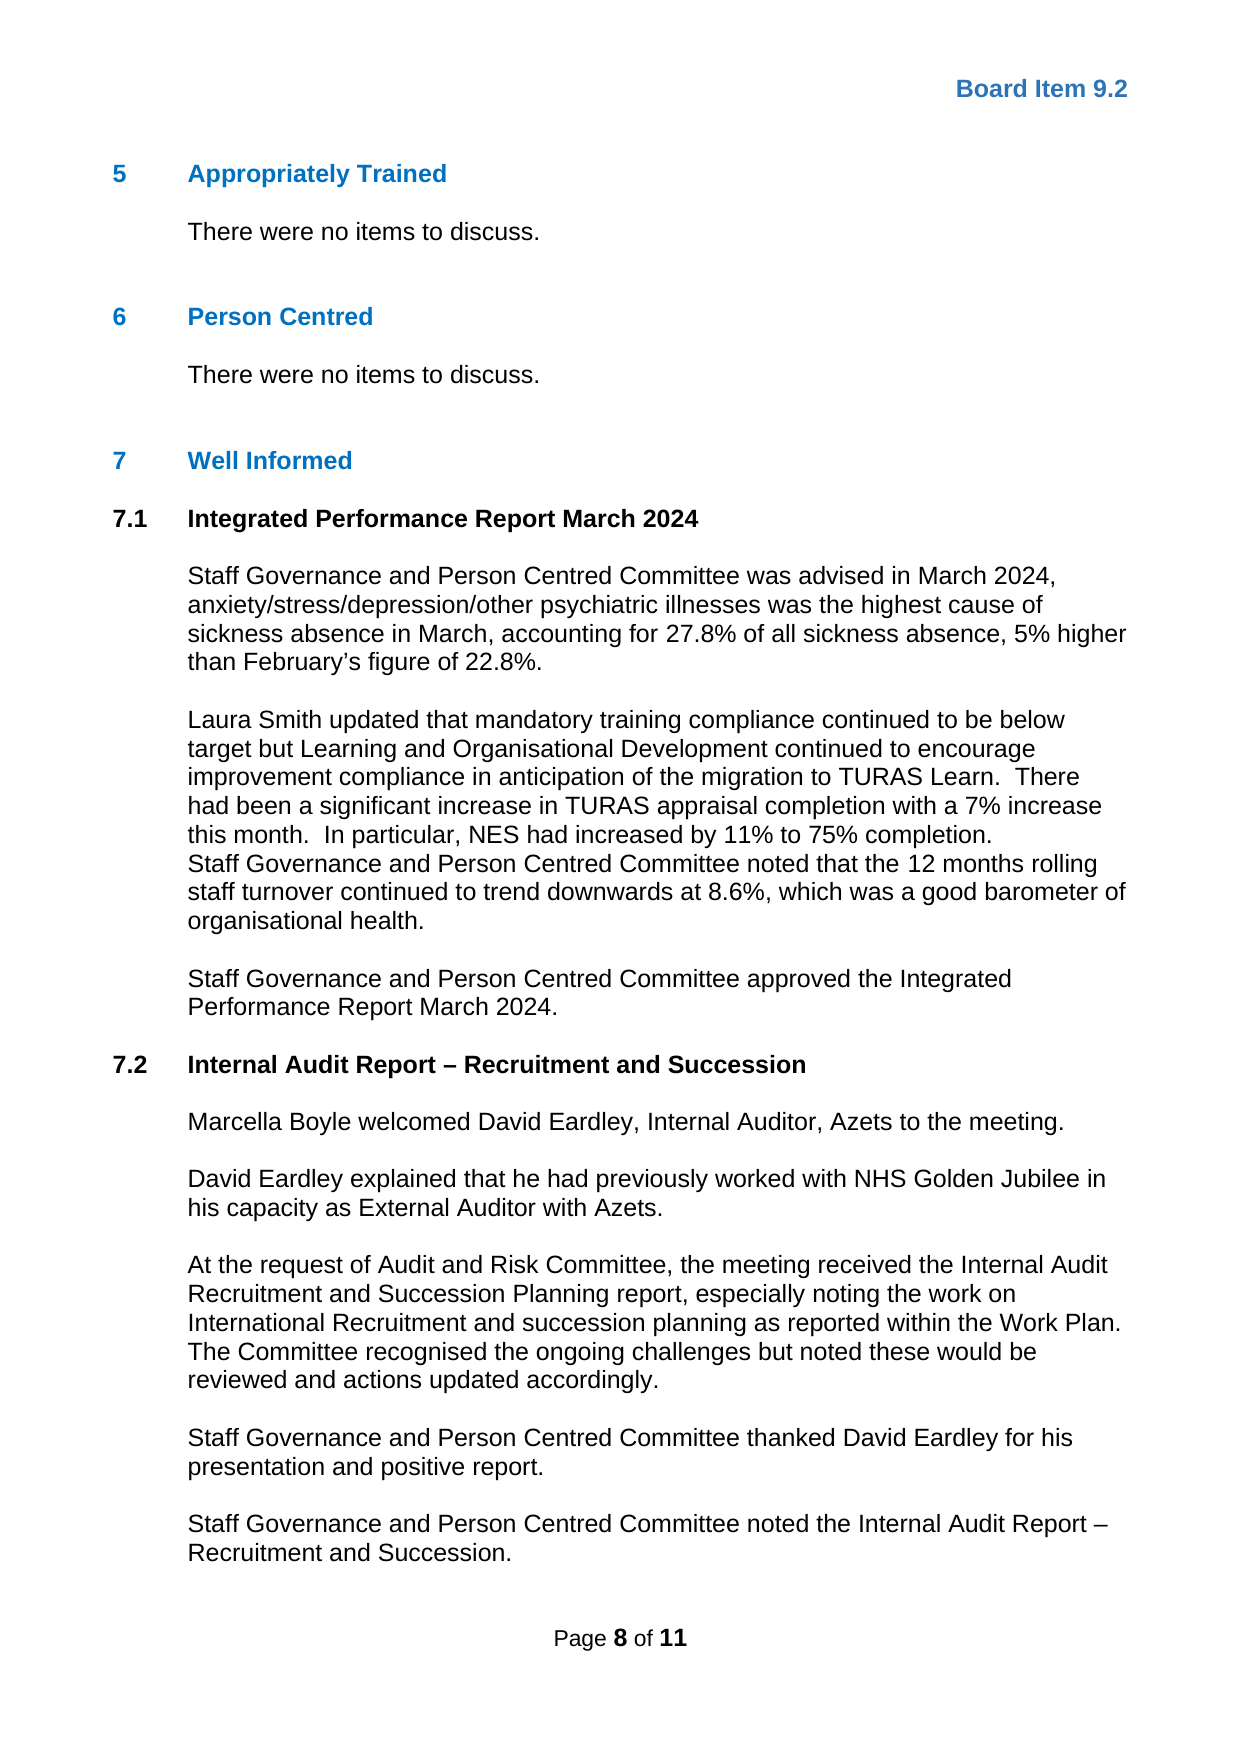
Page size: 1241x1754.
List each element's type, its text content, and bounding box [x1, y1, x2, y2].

text 6 Person Centred [112, 302, 1128, 331]
text 7.2 Internal Audit Report – Recruitment and Succession [112, 1050, 1128, 1078]
text Marcella Boyle welcomed David Eardley, Internal Auditor, Azets to the meeting. [112, 1107, 1128, 1135]
text 7 Well Informed [112, 446, 1128, 475]
text Staff Governance and Person Centred Committee approved the Integrated Performance Report March 2024. [187, 963, 1128, 1021]
text There were no items to discuss. [112, 360, 1128, 388]
text Staff Governance and Person Centred Committee was advised in March 2024, anxiety/stress/depression/other psychiatric illnesses was the highest cause of sickness absence in March, accounting for 27.8% of all sickness absence, 5% higher than February’s figure of 22.8%. [187, 561, 1128, 676]
text 5 Appropriately Trained [112, 159, 1128, 188]
text Laura Smith updated that mandatory training compliance continued to be below target but Learning and Organisational Development continued to encourage improvement compliance in anticipation of the migration to TURAS Learn. There had been a significant increase in TURAS appraisal completion with a 7% increase this month. In particular, NES had increased by 11% to 75% completion. [187, 705, 1128, 848]
text Staff Governance and Person Centred Committee noted the Internal Audit Report – Recruitment and Succession. [187, 1509, 1128, 1567]
text Staff Governance and Person Centred Committee thanked David Eardley for his presentation and positive report. [187, 1423, 1128, 1480]
text David Eardley explained that he had previously worked with NHS Golden Jubilee in his capacity as External Auditor with Azets. [187, 1164, 1128, 1222]
text Staff Governance and Person Centred Committee noted that the 12 months rolling staff turnover continued to trend downwards at 8.6%, which was a good barometer of organisational health. [187, 848, 1128, 935]
text There were no items to discuss. [112, 217, 1128, 246]
text 7.1 Integrated Performance Report March 2024 [112, 503, 1128, 532]
text At the request of Audit and Risk Committee, the meeting received the Internal Audit Recruitment and Succession Planning report, especially noting the work on International Recruitment and succession planning as reported within the Work Plan. The Committee recognised the ongoing challenges but noted these would be reviewed and actions updated accordingly. [187, 1250, 1128, 1394]
